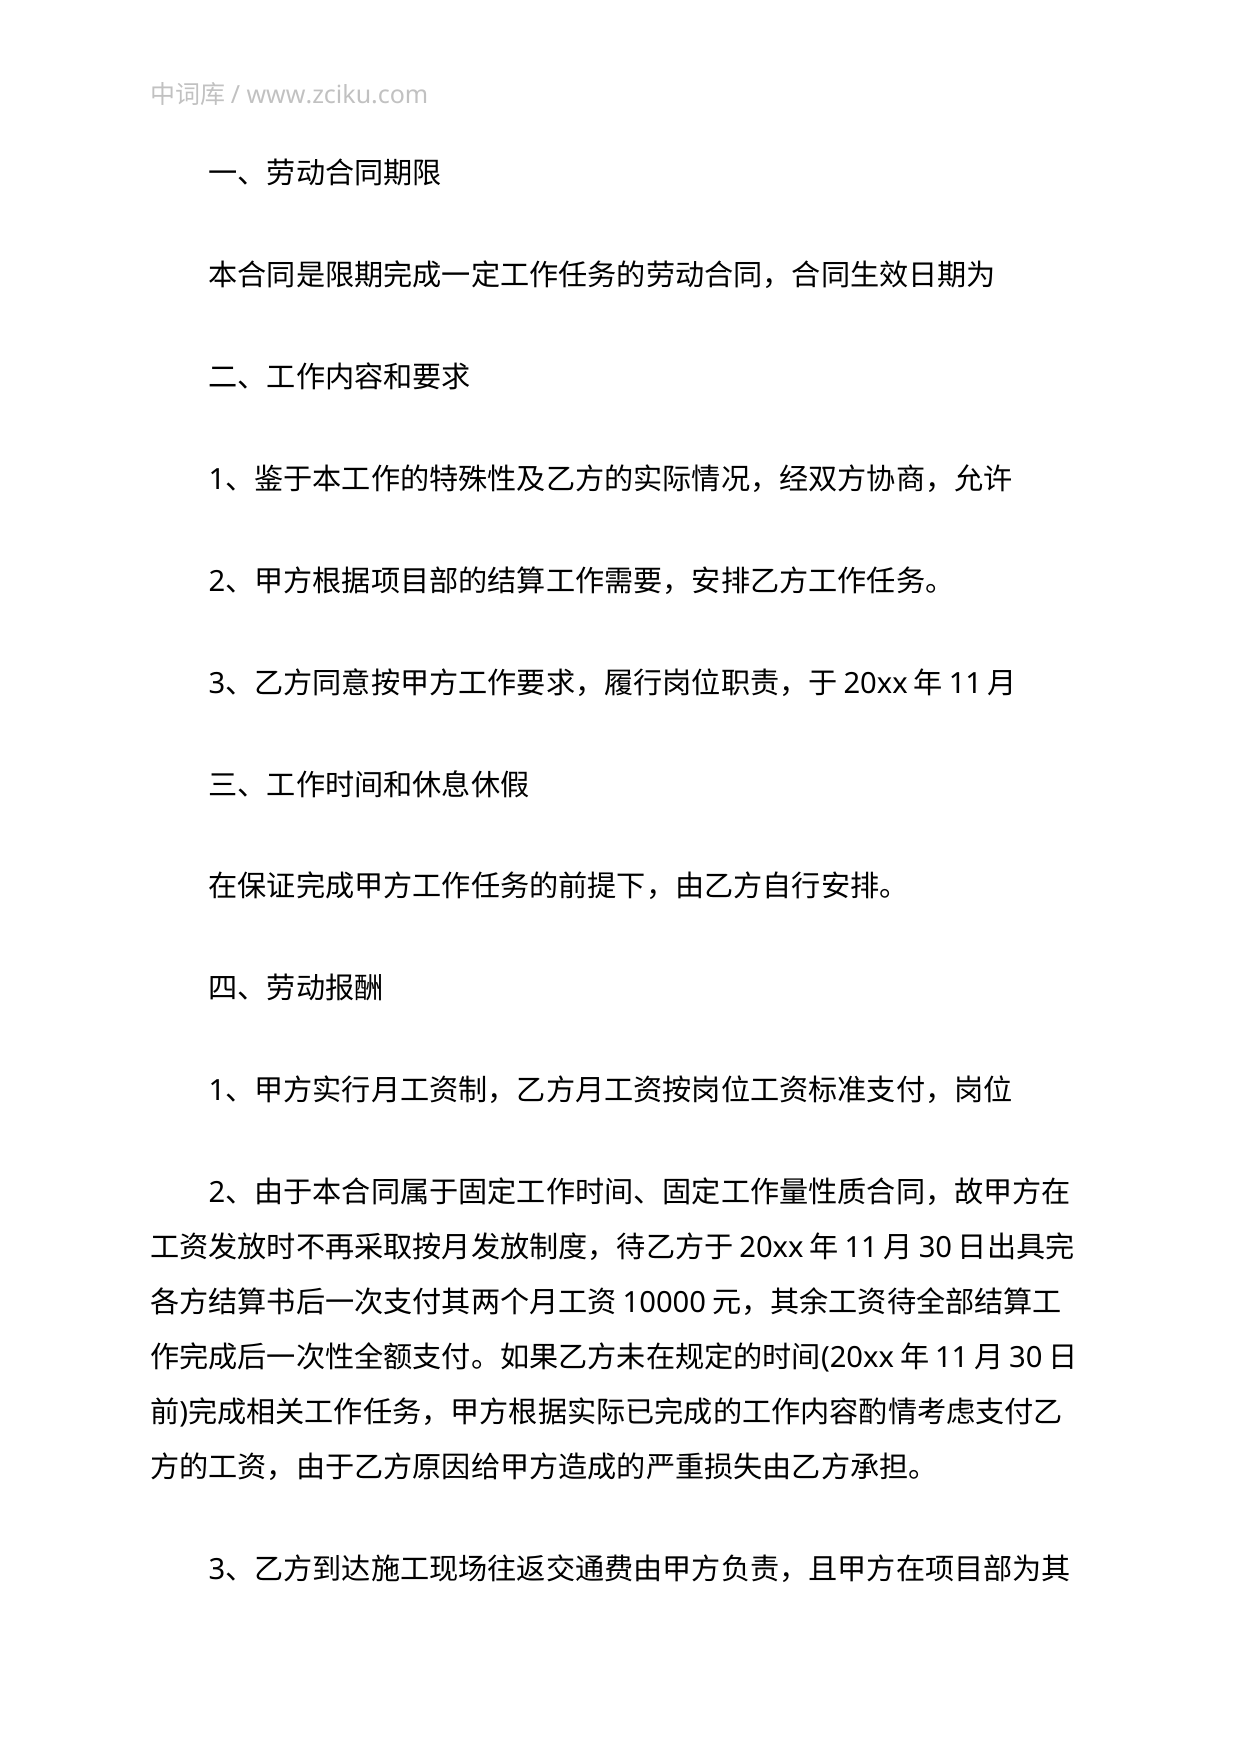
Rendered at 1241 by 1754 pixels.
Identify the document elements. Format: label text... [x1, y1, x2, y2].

text 一、劳动合同期限 [150, 150, 1090, 192]
text 四、劳动报酬 [150, 965, 1090, 1007]
text 二、工作内容和要求 [150, 353, 1090, 396]
text 本合同是限期完成一定工作任务的劳动合同，合同生效日期为 [150, 252, 1090, 294]
text 2、甲方根据项目部的结算工作需要，安排乙方工作任务。 [150, 557, 1090, 600]
text 1、鉴于本工作的特殊性及乙方的实际情况，经双方协商，允许 [150, 455, 1090, 498]
text 在保证完成甲方工作任务的前提下，由乙方自行安排。 [150, 863, 1090, 905]
text 2、由于本合同属于固定工作时间、固定工作量性质合同，故甲方在工资发放时不再采取按月发放制度，待乙方于20xx年11月30日出具完各方结算书后一次支付其两个月工资10000元，其余工资待全部结算工作完成后一次性全额支付。如果乙方未在规定的时间(20xx年11月30日前)完成相关工作任务，甲方根据实际已完成的工作内容酌情考虑支付乙方的工资，由于乙方原因给甲方造成的严重损失由乙方承担。 [150, 1168, 1090, 1486]
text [150, 1545, 1090, 1588]
text 三、工作时间和休息休假 [150, 761, 1090, 803]
text 3、乙方同意按甲方工作要求，履行岗位职责，于20xx年11月 [150, 659, 1090, 702]
text 1、甲方实行月工资制，乙方月工资按岗位工资标准支付，岗位 [150, 1067, 1090, 1109]
